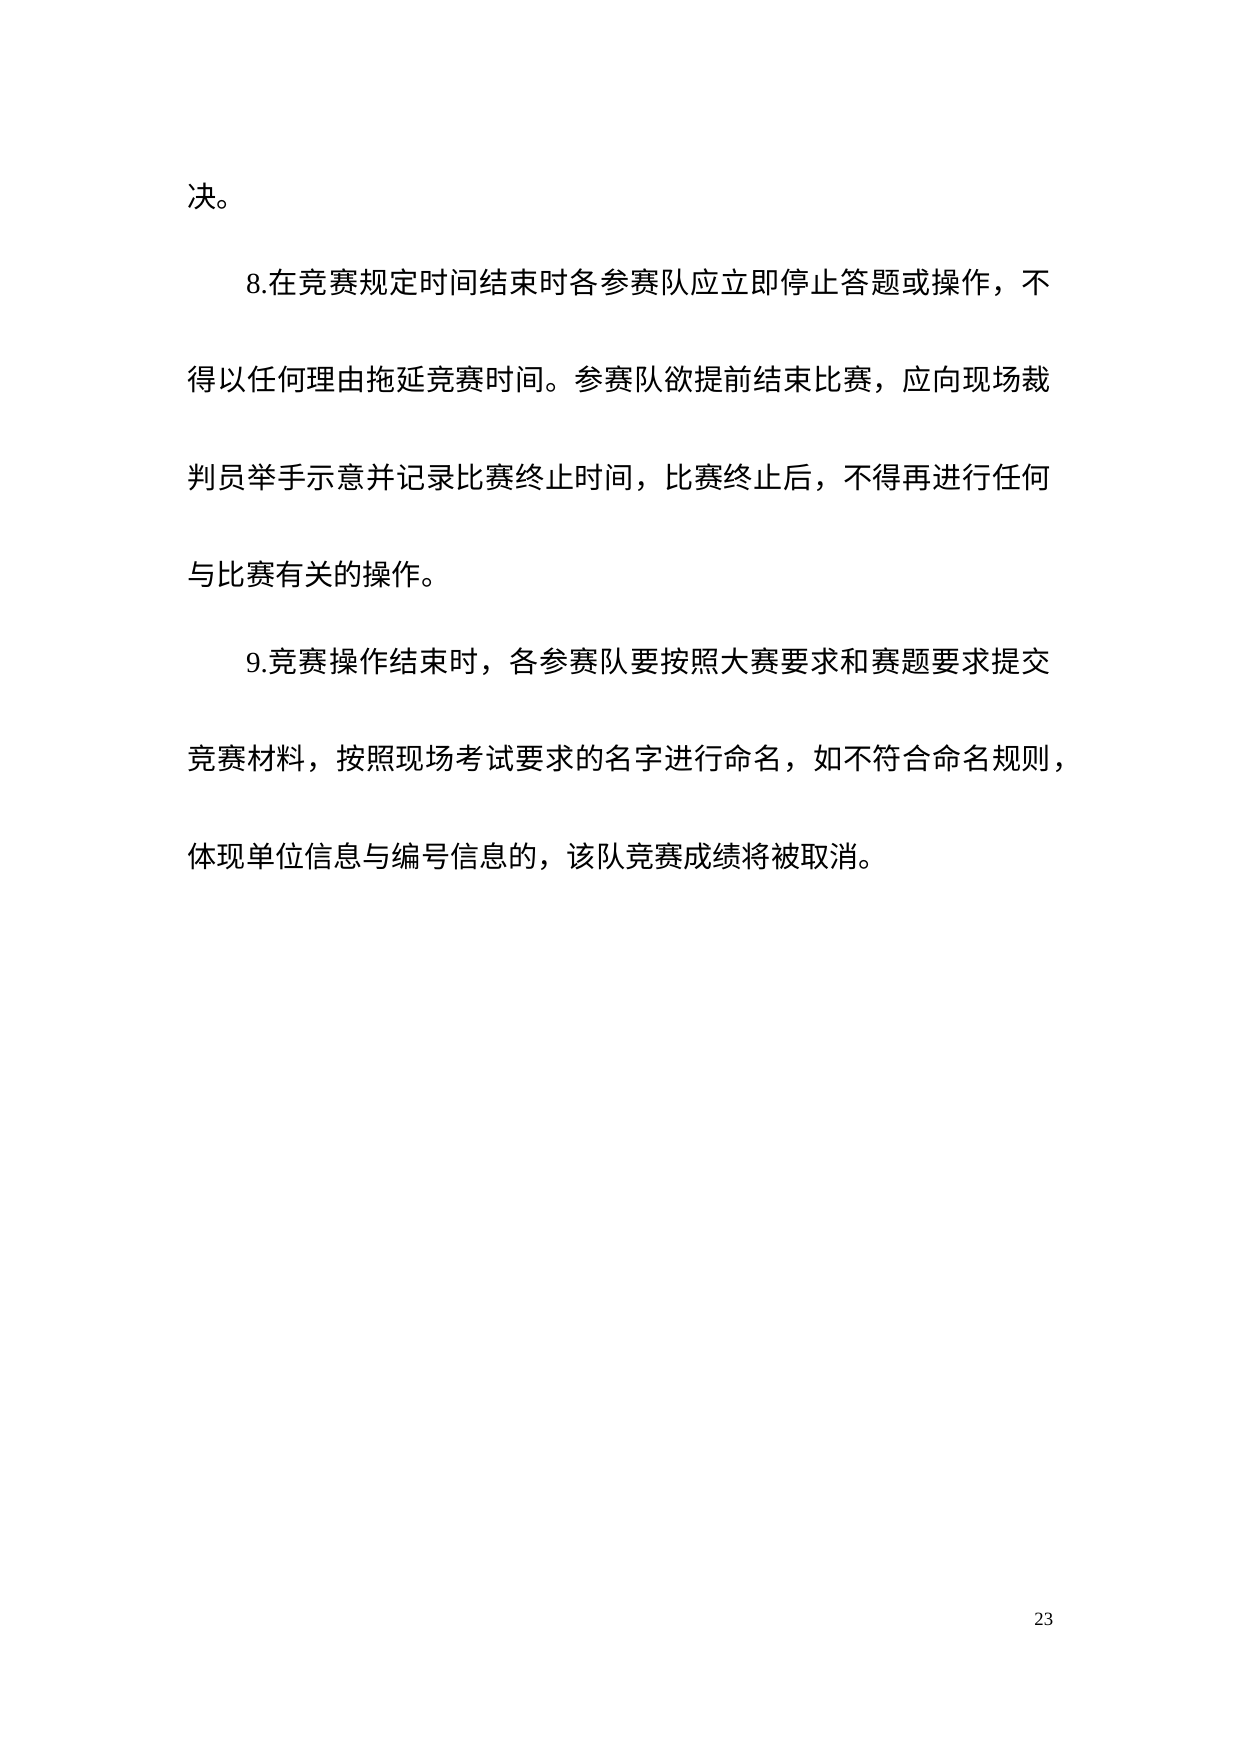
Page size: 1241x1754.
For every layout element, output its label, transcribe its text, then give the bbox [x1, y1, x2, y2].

text 8.在竞赛规定时间结束时各参赛队应立即停止答题或操作，不得以任何理由拖延竞赛时间。参赛队欲提前结束比赛，应向现场裁判员举手示意并记录比赛终止时间，比赛终止后，不得再进行任何与比赛有关的操作。 [187, 248, 1053, 606]
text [187, 162, 1053, 227]
text 9.竞赛操作结束时，各参赛队要按照大赛要求和赛题要求提交竞赛材料，按照现场考试要求的名字进行命名，如不符合命名规则，体现单位信息与编号信息的，该队竞赛成绩将被取消。 [187, 627, 1053, 887]
